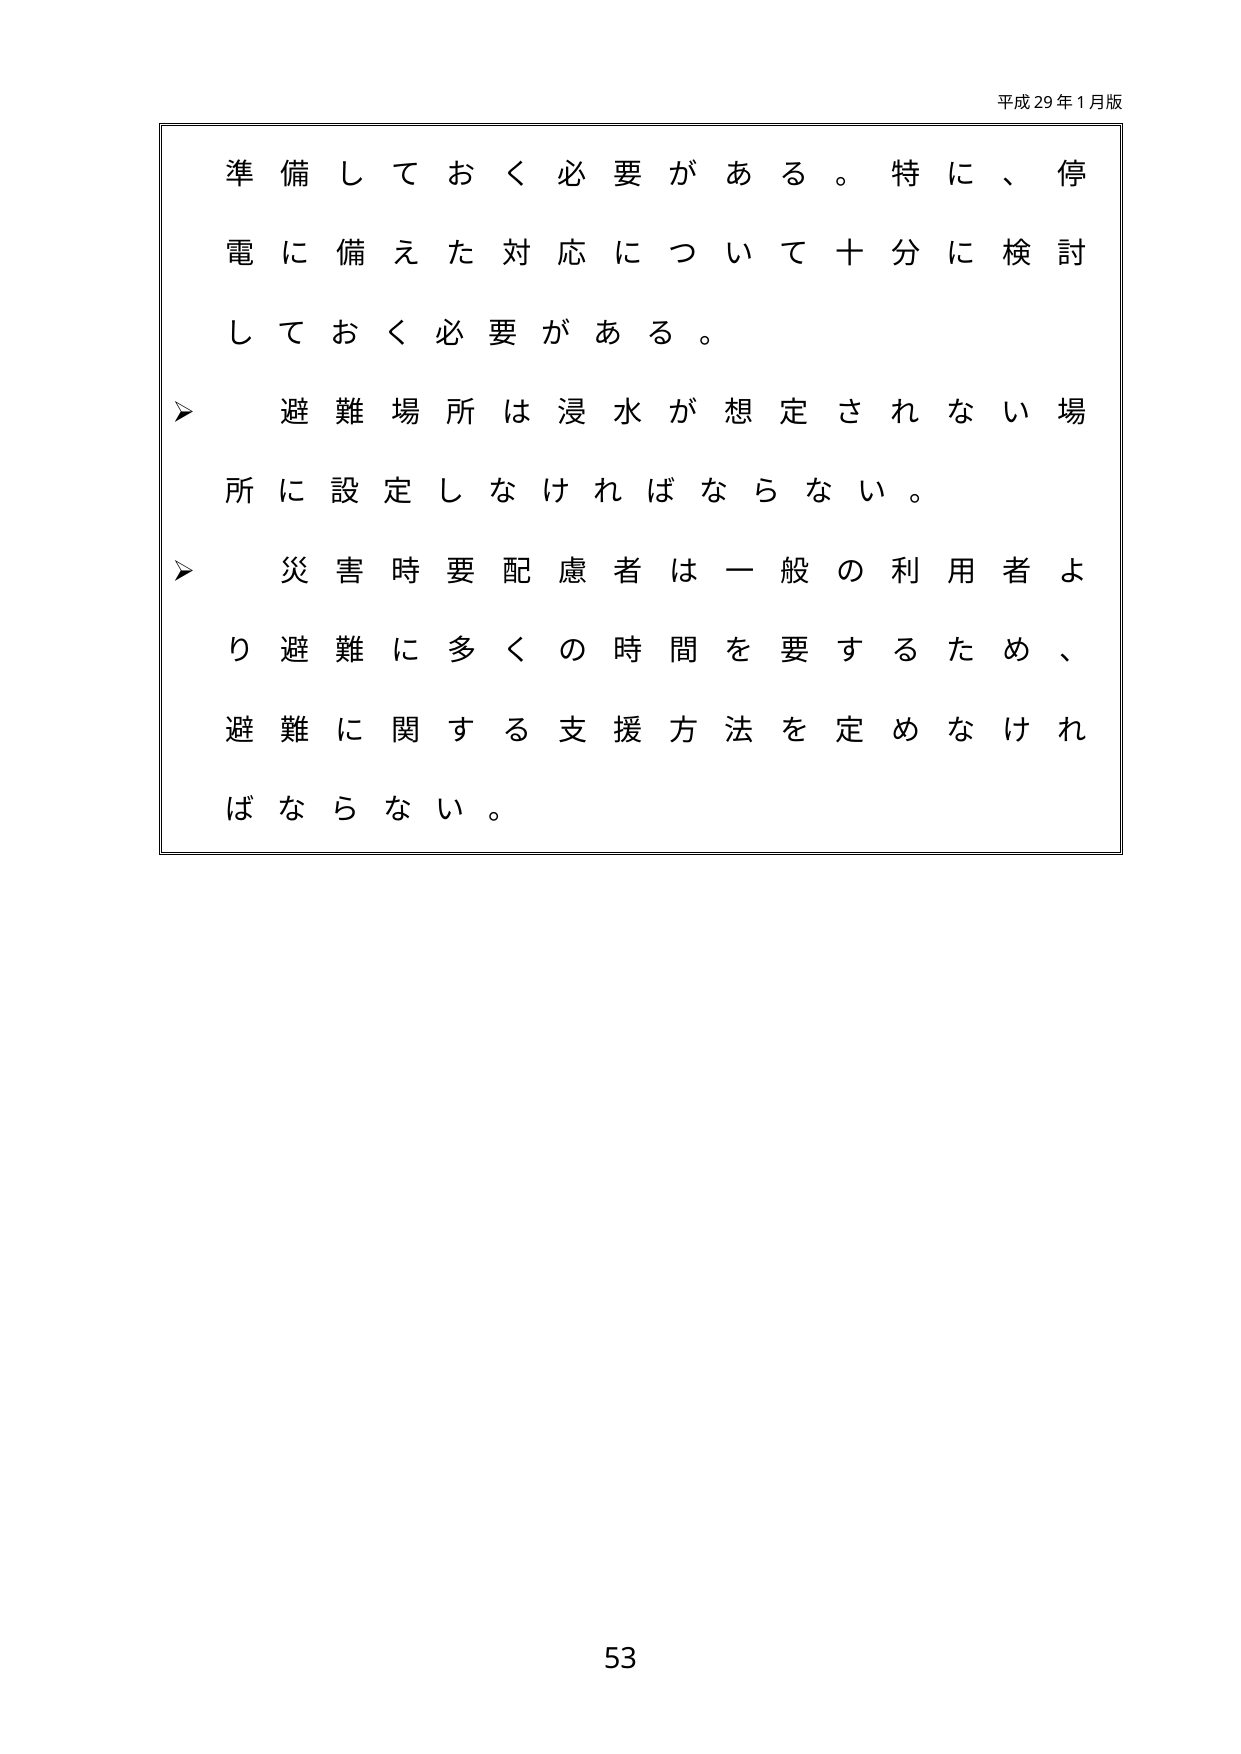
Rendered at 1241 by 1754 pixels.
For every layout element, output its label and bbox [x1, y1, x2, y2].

table_header [162, 126, 1120, 852]
